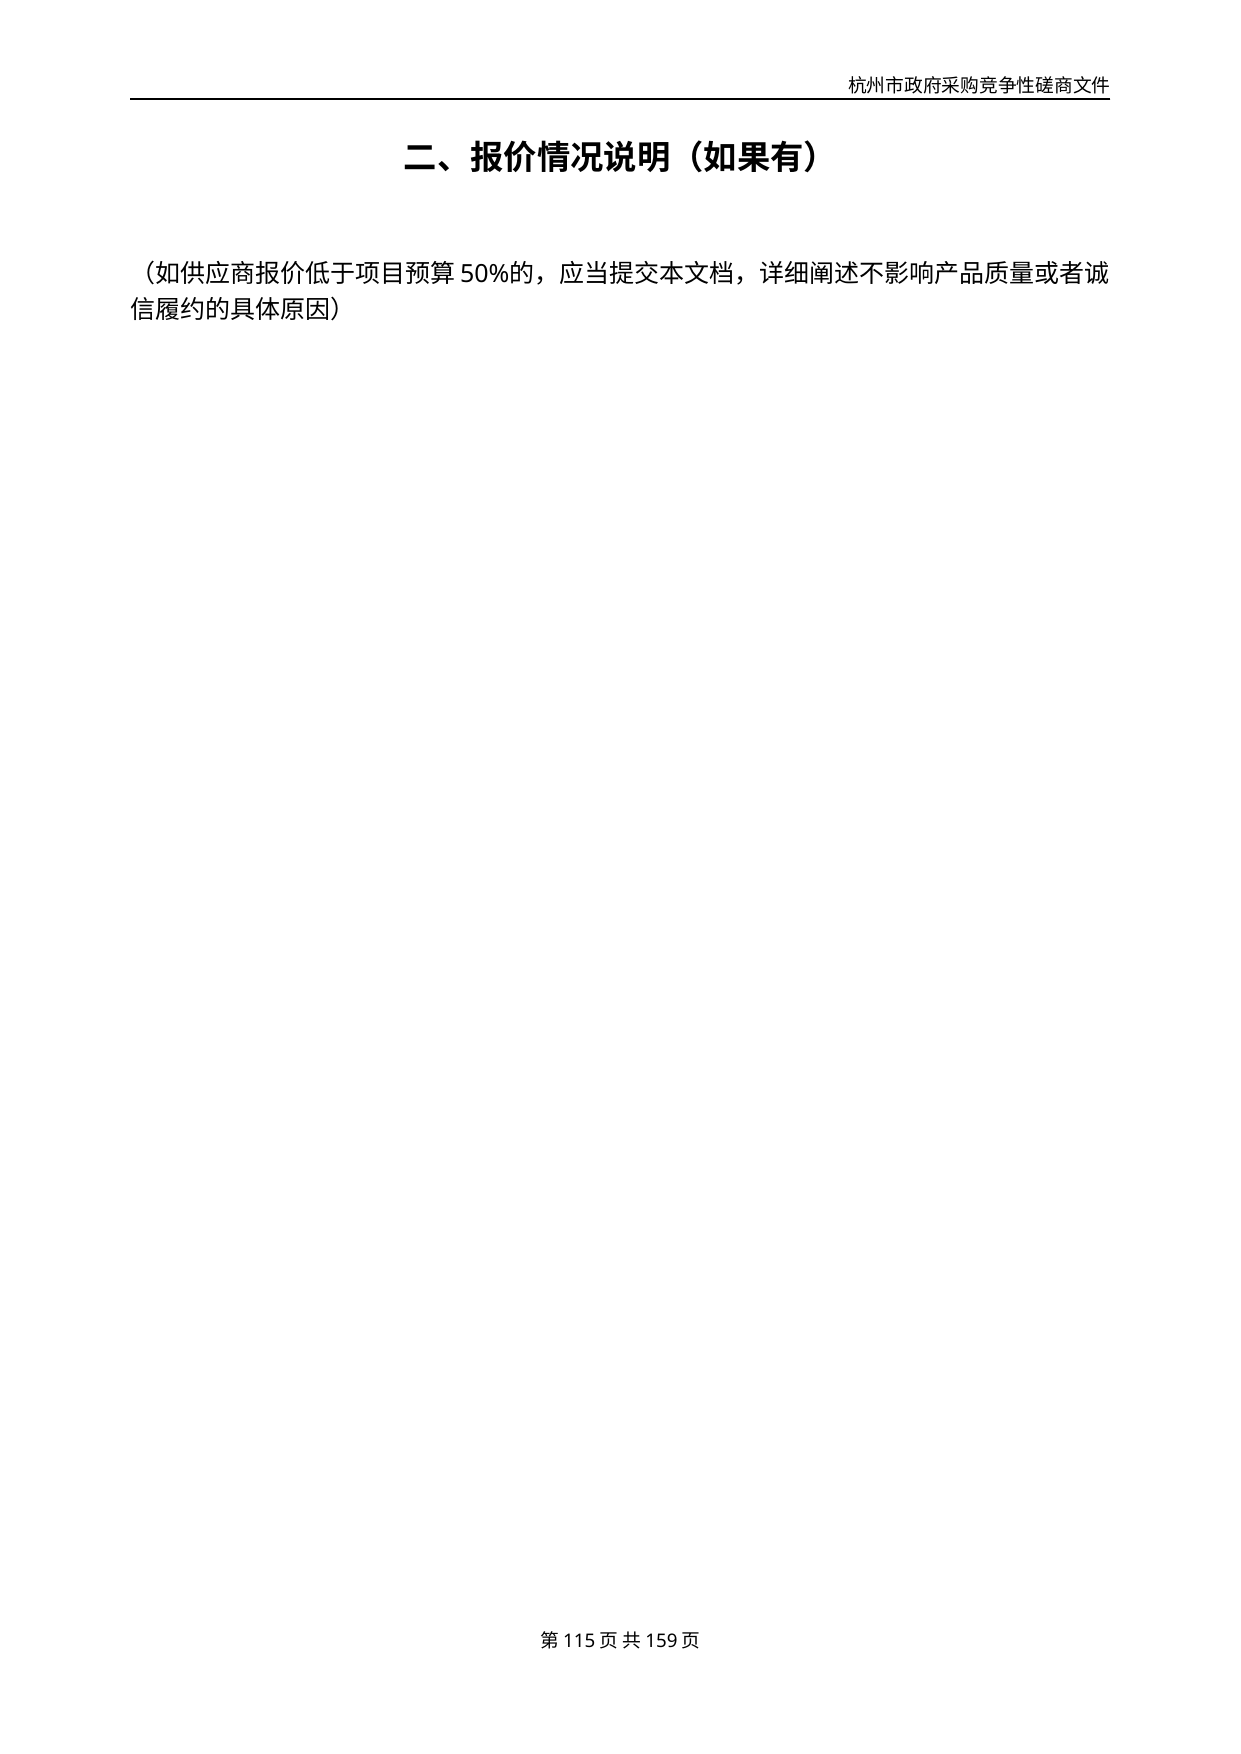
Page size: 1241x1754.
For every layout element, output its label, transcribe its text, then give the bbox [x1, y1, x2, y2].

text 二、报价情况说明（如果有） [130, 131, 1110, 179]
text （如供应商报价低于项目预算50%的，应当提交本文档，详细阐述不影响产品质量或者诚信履约的具体原因） [130, 253, 1110, 326]
